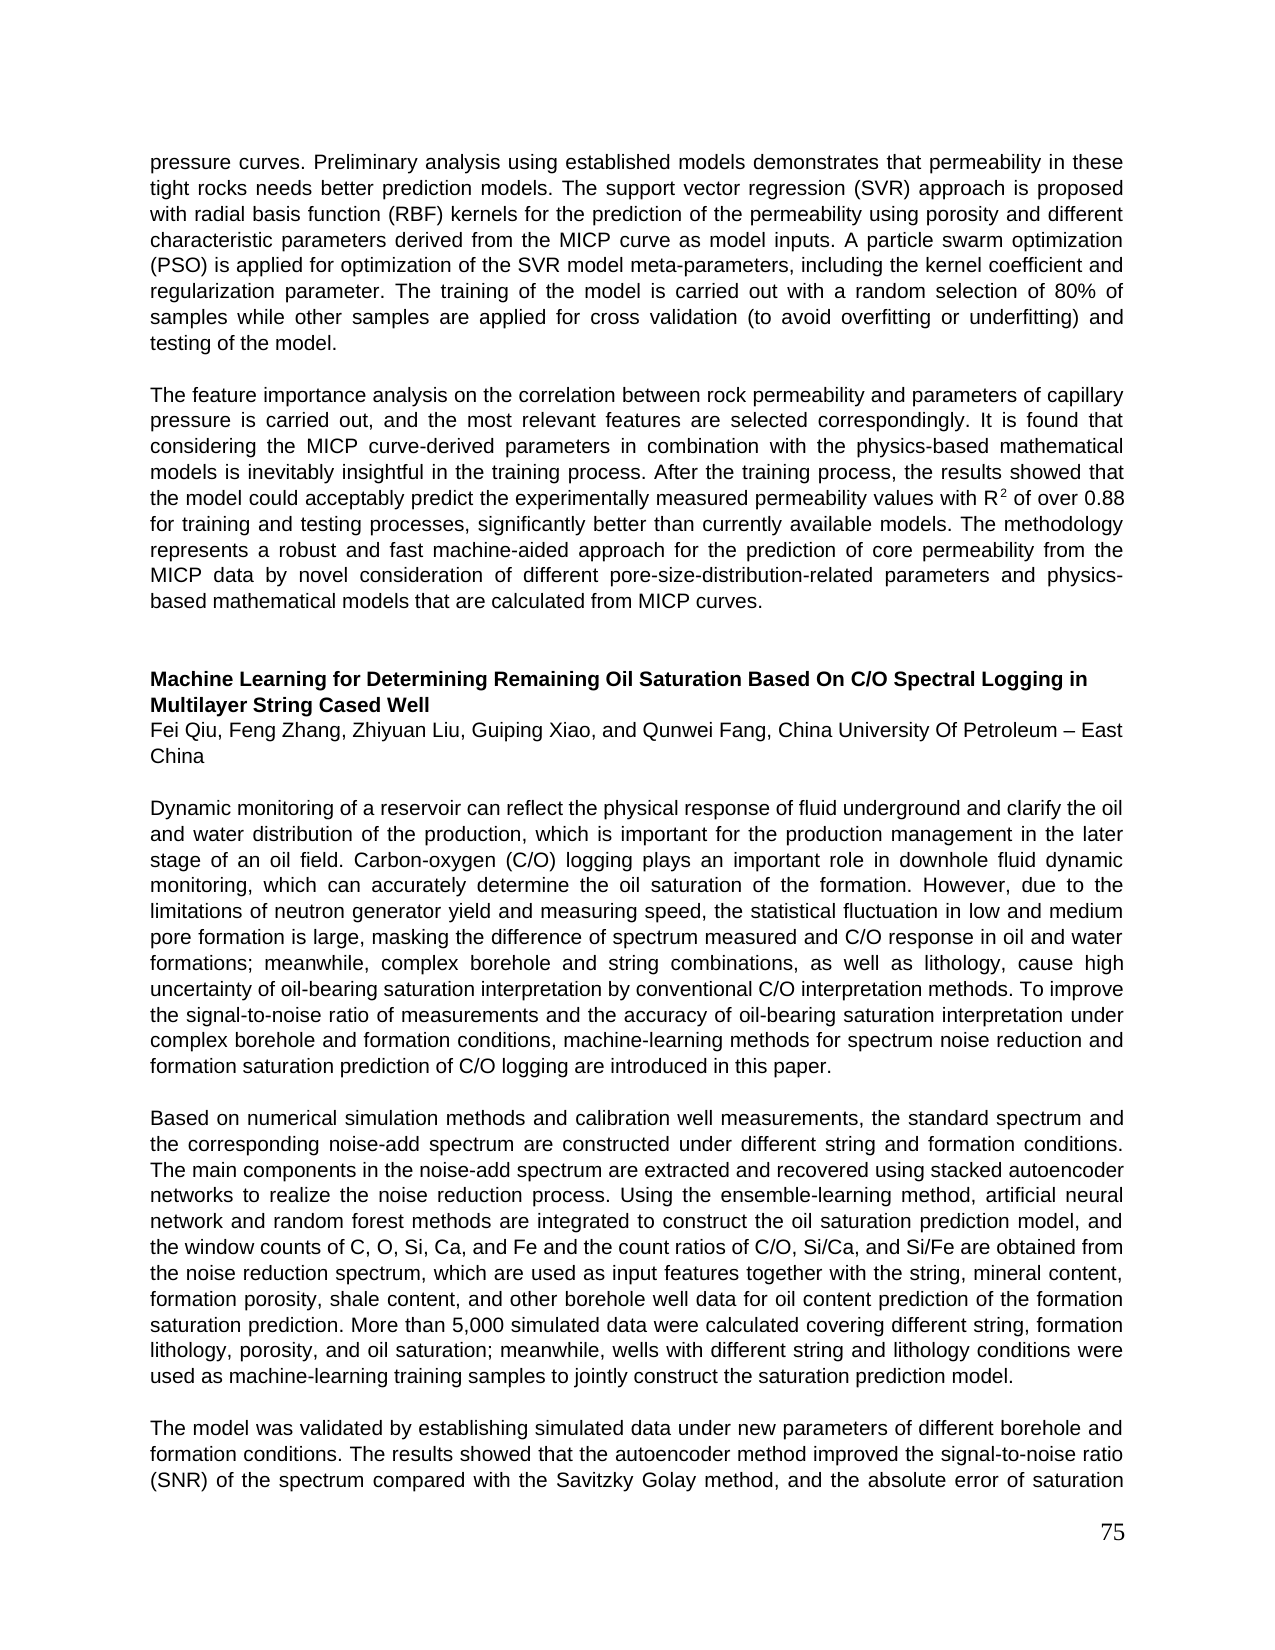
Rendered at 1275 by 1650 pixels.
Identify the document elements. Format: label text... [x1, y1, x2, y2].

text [150, 150, 1125, 355]
text Based on numerical simulation methods and calibration well measurements, the standard spectrum and the corresponding noise-add spectrum are constructed under different string and formation conditions. The main components in the noise-add spectrum are extracted and recovered using stacked autoencoder networks to realize the noise reduction process. Using the ensemble-learning method, artificial neural network and random forest methods are integrated to construct the oil saturation prediction model, and the window counts of C, O, Si, Ca, and Fe and the count ratios of C/O, Si/Ca, and Si/Fe are obtained from the noise reduction spectrum, which are used as input features together with the string, mineral content, formation porosity, shale content, and other borehole well data for oil content prediction of the formation saturation prediction. More than 5,000 simulated data were calculated covering different string, formation lithology, porosity, and oil saturation; meanwhile, wells with different string and lithology conditions were used as machine-learning training samples to jointly construct the saturation prediction model. [150, 1106, 1125, 1388]
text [150, 1416, 1125, 1491]
text Machine Learning for Determining Remaining Oil Saturation Based On C/O Spectral Logging in Multilayer String Cased Well [150, 667, 1125, 716]
text Dynamic monitoring of a reservoir can reflect the physical response of fluid underground and clarify the oil and water distribution of the production, which is important for the production management in the later stage of an oil field. Carbon-oxygen (C/O) logging plays an important role in downhole fluid dynamic monitoring, which can accurately determine the oil saturation of the formation. However, due to the limitations of neutron generator yield and measuring speed, the statistical fluctuation in low and medium pore formation is large, masking the difference of spectrum measured and C/O response in oil and water formations; meanwhile, complex borehole and string combinations, as well as lithology, cause high uncertainty of oil-bearing saturation interpretation by conventional C/O interpretation methods. To improve the signal-to-noise ratio of measurements and the accuracy of oil-bearing saturation interpretation under complex borehole and formation conditions, machine-learning methods for spectrum noise reduction and formation saturation prediction of C/O logging are introduced in this paper. [150, 796, 1125, 1078]
text The feature importance analysis on the correlation between rock permeability and parameters of capillary pressure is carried out, and the most relevant features are selected correspondingly. It is found that considering the MICP curve-derived parameters in combination with the physics-based mathematical models is inevitably insightful in the training process. After the training process, the results showed that the model could acceptably predict the experimentally measured permeability values with R2 of over 0.88 for training and testing processes, significantly better than currently available models. The methodology represents a robust and fast machine-aided approach for the prediction of core permeability from the MICP data by novel consideration of different pore-size-distribution-related parameters and physics-based mathematical models that are calculated from MICP curves. [150, 382, 1125, 613]
text Fei Qiu, Feng Zhang, Zhiyuan Liu, Guiping Xiao, and Qunwei Fang, China University Of Petroleum – East China [150, 718, 1125, 768]
